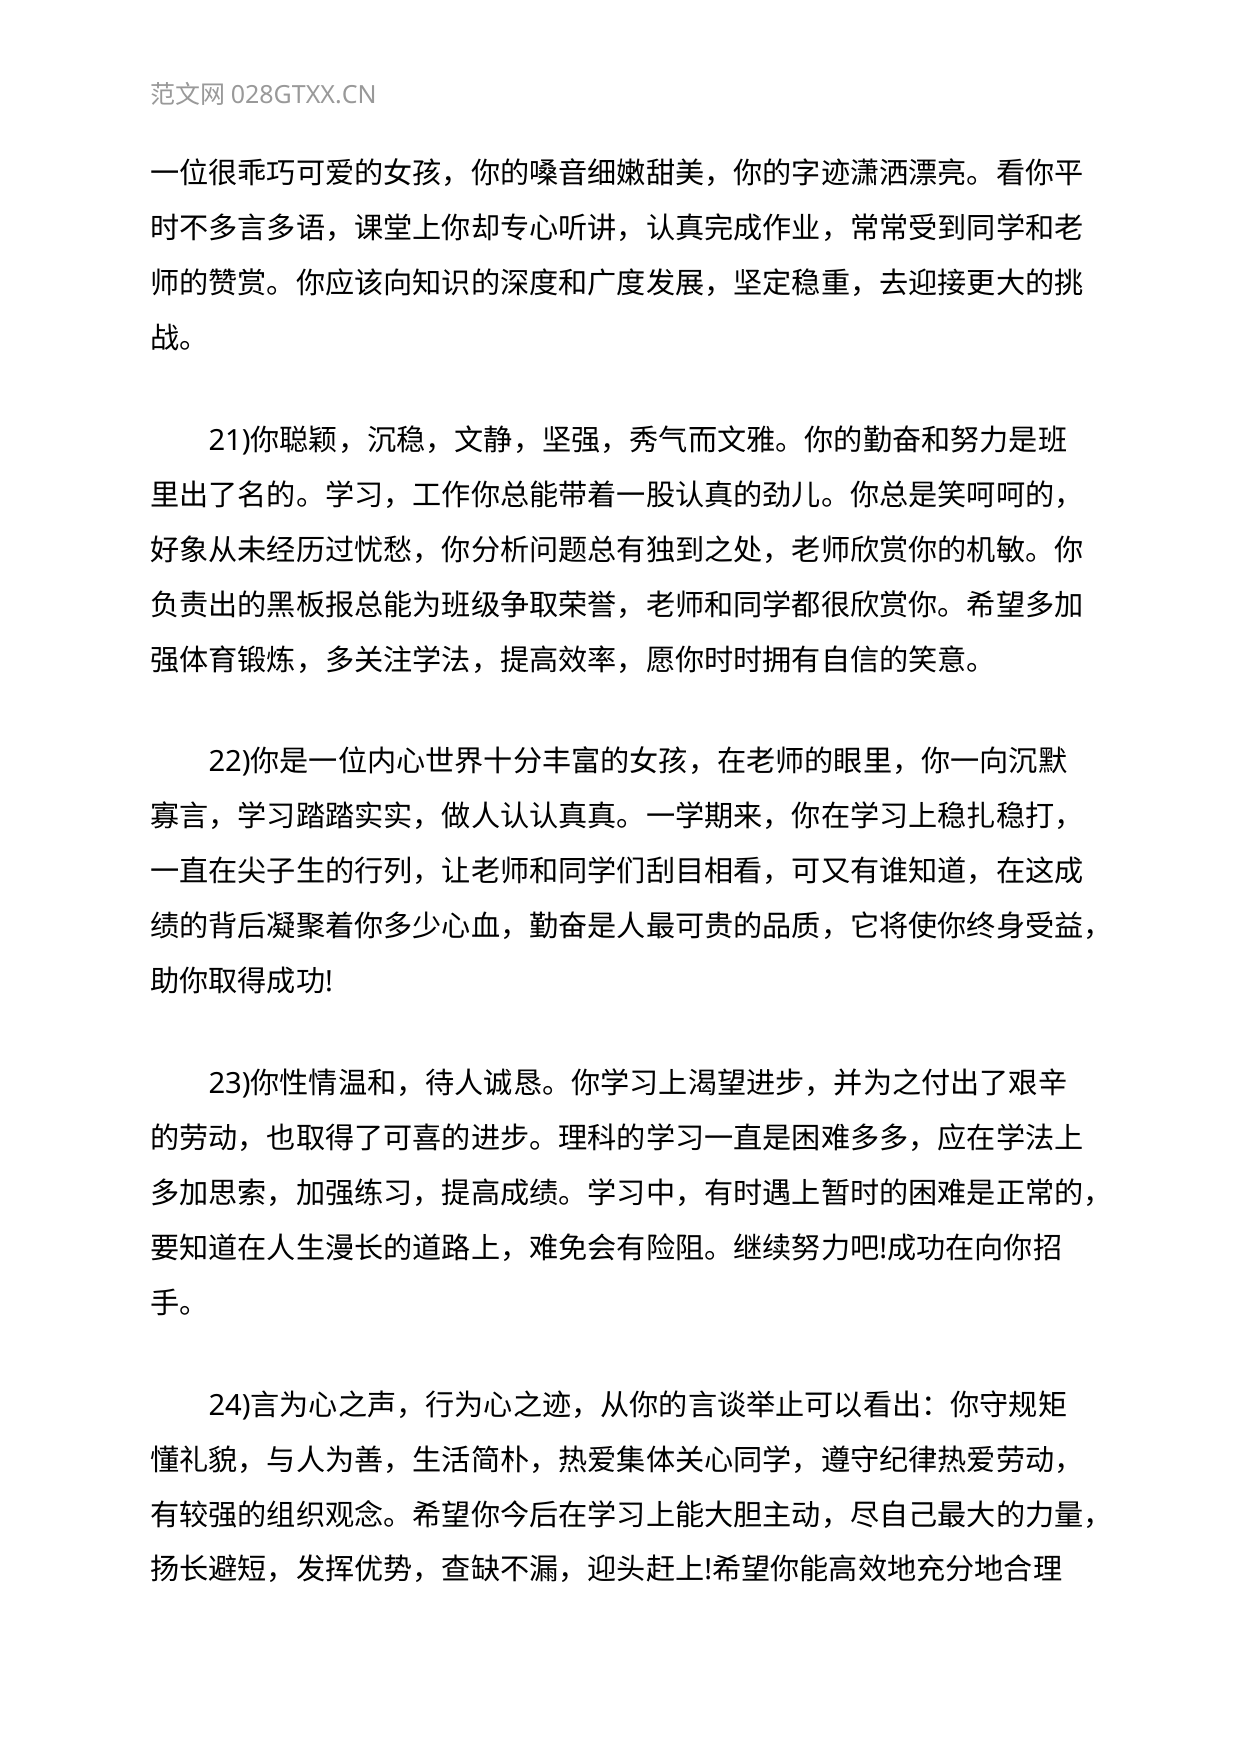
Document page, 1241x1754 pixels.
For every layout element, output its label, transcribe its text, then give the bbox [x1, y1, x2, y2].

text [150, 150, 1090, 357]
text 23)你性情温和，待人诚恳。你学习上渴望进步，并为之付出了艰辛的劳动，也取得了可喜的进步。理科的学习一直是困难多多，应在学法上多加思索，加强练习，提高成绩。学习中，有时遇上暂时的困难是正常的，要知道在人生漫长的道路上，难免会有险阻。继续努力吧!成功在向你招手。 [150, 1059, 1090, 1322]
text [150, 1381, 1090, 1588]
text 21)你聪颖，沉稳，文静，坚强，秀气而文雅。你的勤奋和努力是班里出了名的。学习，工作你总能带着一股认真的劲儿。你总是笑呵呵的，好象从未经历过忧愁，你分析问题总有独到之处，老师欣赏你的机敏。你负责出的黑板报总能为班级争取荣誉，老师和同学都很欣赏你。希望多加强体育锻炼，多关注学法，提高效率，愿你时时拥有自信的笑意。 [150, 416, 1090, 678]
text 22)你是一位内心世界十分丰富的女孩，在老师的眼里，你一向沉默寡言，学习踏踏实实，做人认认真真。一学期来，你在学习上稳扎稳打，一直在尖子生的行列，让老师和同学们刮目相看，可又有谁知道，在这成绩的背后凝聚着你多少心血，勤奋是人最可贵的品质，它将使你终身受益，助你取得成功! [150, 738, 1090, 1000]
